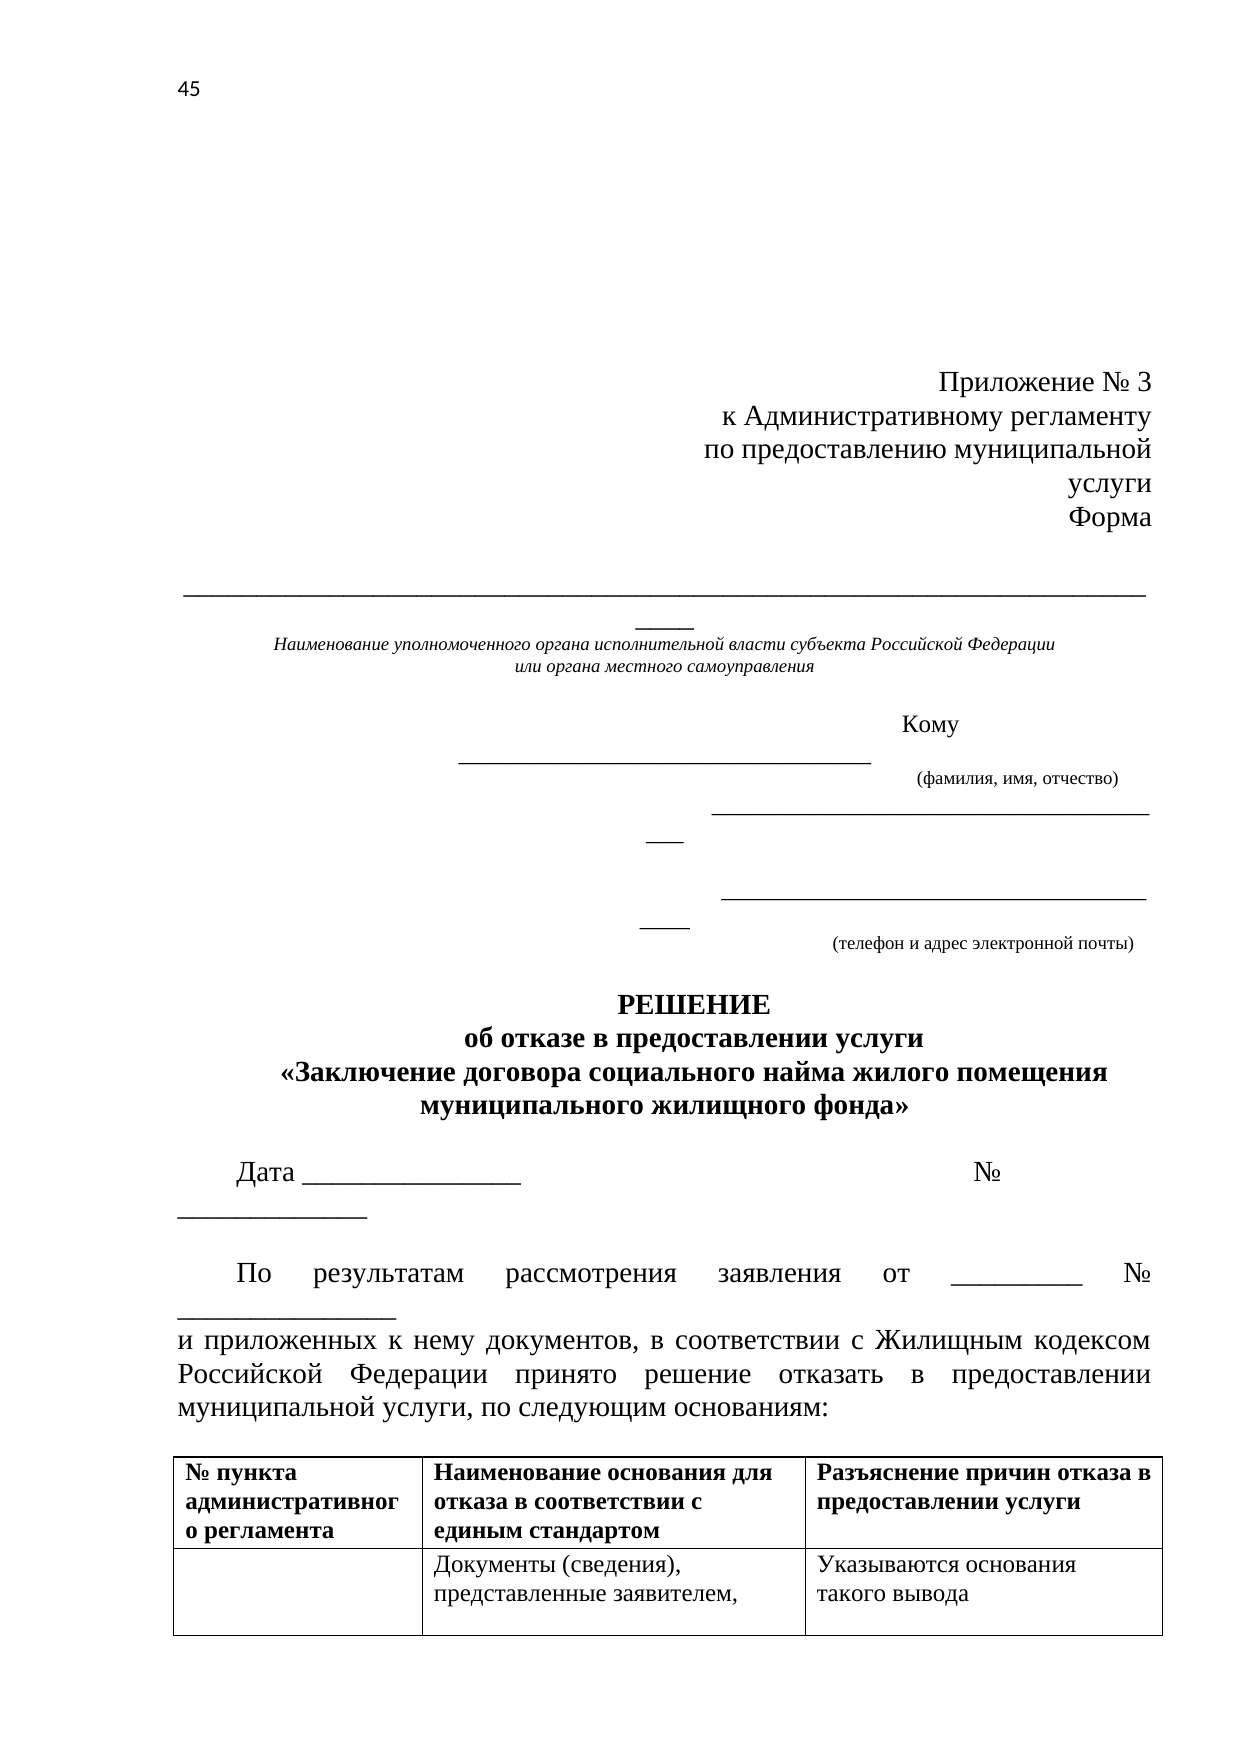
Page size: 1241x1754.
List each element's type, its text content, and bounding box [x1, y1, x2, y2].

text По результатам рассмотрения заявления от _________ № _______________ и приложенных к нему документов, в соответствии с Жилищным кодексом Российской Федерации принято решение отказать в предоставлении муниципальной услуги, по следующим основаниям: [177, 1255, 1152, 1423]
text по предоставлению муниципальной услуги [591, 432, 1152, 499]
table_header Наименование основания для отказа в соответствии с единым стандартом [423, 1458, 805, 1548]
table_header № пункта административного регламента [174, 1458, 422, 1548]
text Дата _______________ № _____________ [177, 1154, 1152, 1222]
text Приложение № 3 [177, 364, 1152, 398]
text «Заключение договора социального найма жилого помещения муниципального жилищного фонда» [177, 1054, 1152, 1121]
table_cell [806, 1549, 1162, 1635]
text ______________________________________ [177, 874, 1152, 932]
table_cell [174, 1549, 422, 1635]
text Кому _________________________________ [177, 709, 1152, 767]
text Наименование уполномоченного органа исполнительной власти субъекта Российской Федерации [177, 633, 1152, 654]
text ______________________________________________________________________ [177, 566, 1152, 633]
text Форма [177, 499, 1152, 532]
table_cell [423, 1549, 805, 1635]
text об отказе в предоставлении услуги [177, 1020, 1152, 1054]
text ______________________________________ [177, 789, 1152, 846]
text РЕШЕНИЕ [177, 987, 1152, 1020]
text (телефон и адрес электронной почты) [177, 932, 1152, 953]
text (фамилия, имя, отчество) [177, 767, 1152, 789]
table_header Разъяснение причин отказа в предоставлении услуги [806, 1458, 1162, 1548]
text к Административному регламенту [591, 398, 1152, 432]
text или органа местного самоуправления [177, 654, 1152, 676]
